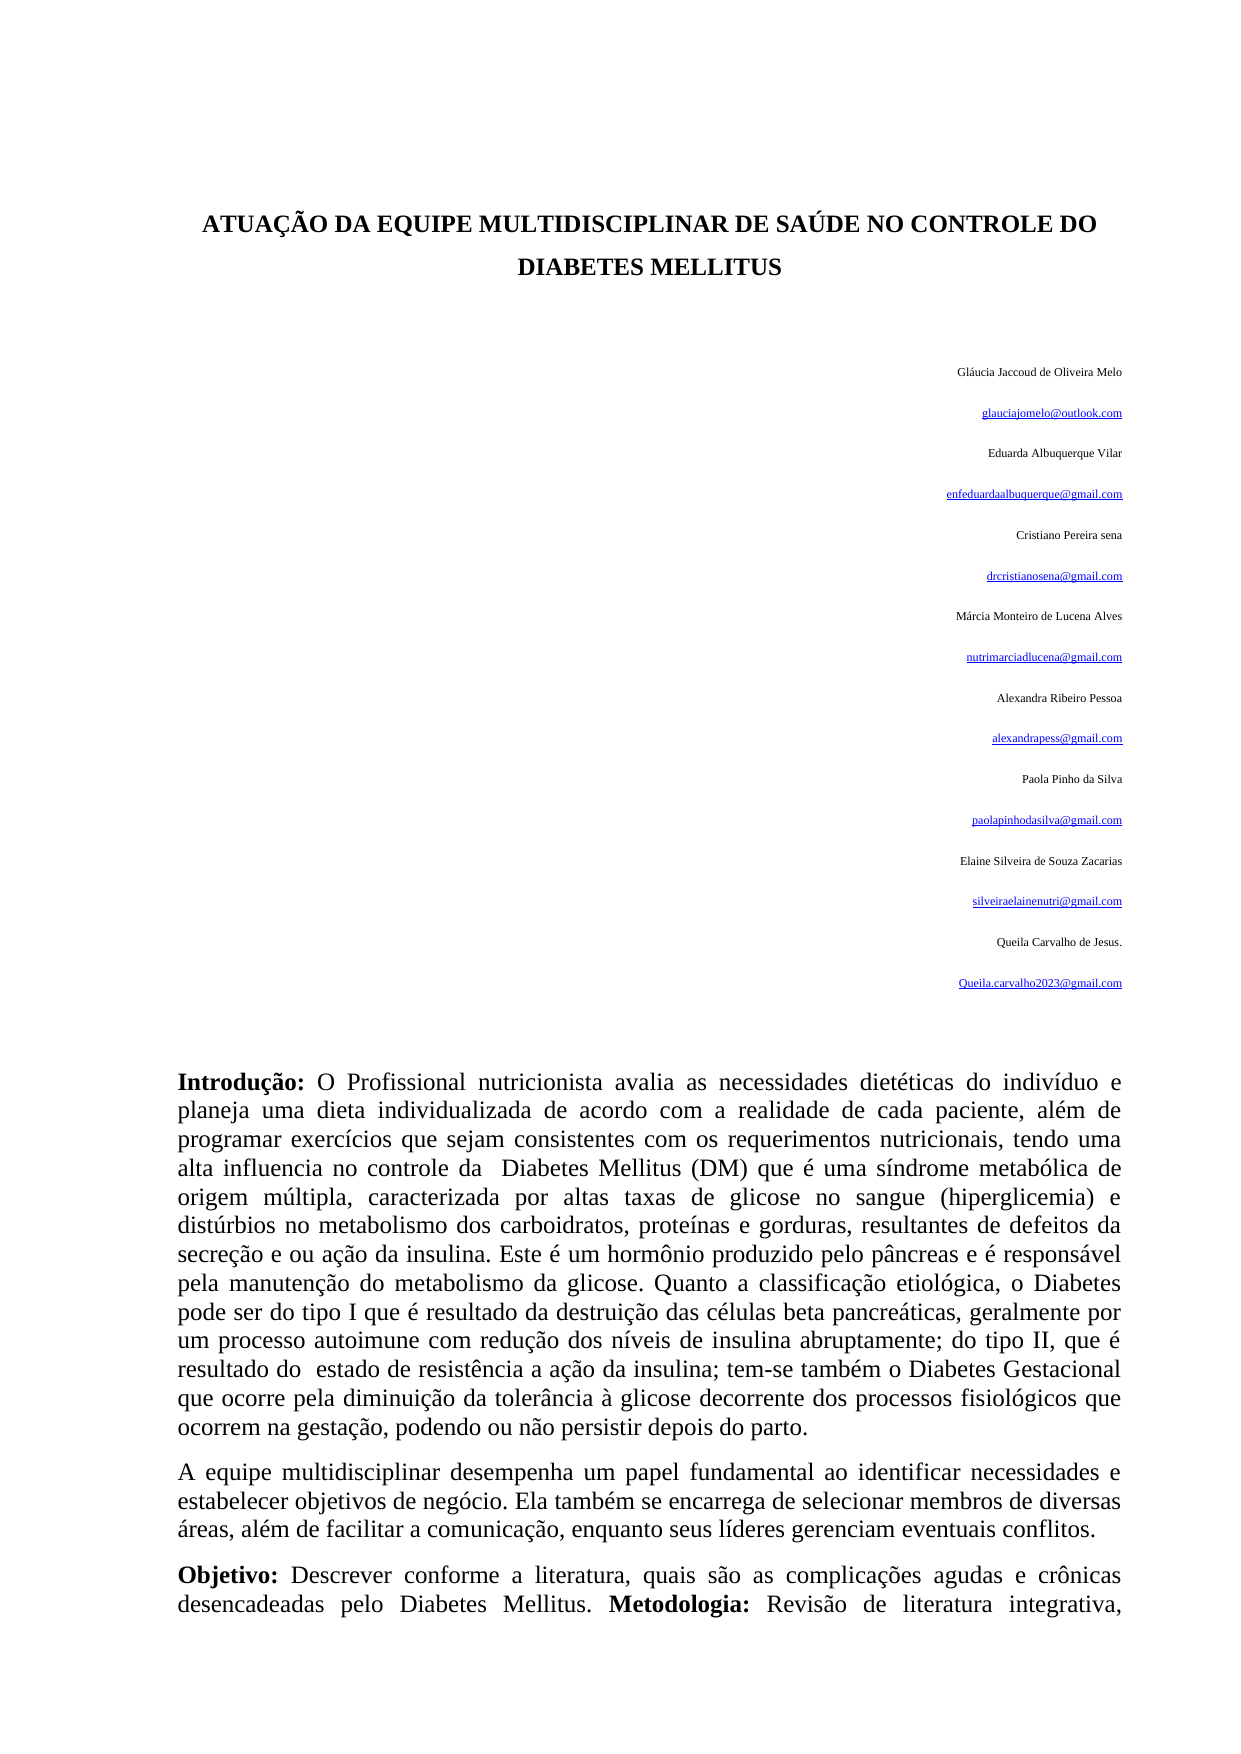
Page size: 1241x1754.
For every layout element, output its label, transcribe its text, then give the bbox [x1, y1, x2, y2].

text Cristiano Pereira sena [177, 528, 1122, 552]
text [177, 1560, 1122, 1617]
text Gláucia Jaccoud de Oliveira Melo [177, 365, 1122, 389]
text ATUAÇÃO DA EQUIPE MULTIDISCIPLINAR DE SAÚDE NO CONTROLE DO DIABETES MELLITUS [177, 209, 1122, 281]
text Eduarda Albuquerque Vilar [177, 446, 1122, 471]
text silveiraelainenutri@gmail.com [177, 894, 1122, 918]
text enfeduardaalbuquerque@gmail.com [177, 487, 1122, 511]
text drcristianosena@gmail.com [177, 569, 1122, 593]
text Elaine Silveira de Souza Zacarias [177, 854, 1122, 878]
text Queila Carvalho de Jesus. [177, 935, 1122, 959]
text glauciajomelo@outlook.com [177, 406, 1122, 430]
text Márcia Monteiro de Lucena Alves [177, 609, 1122, 633]
text Queila.carvalho2023@gmail.com [177, 976, 1122, 1000]
text Paola Pinho da Silva [177, 772, 1122, 796]
text paolapinhodasilva@gmail.com [177, 813, 1122, 837]
text alexandrapess@gmail.com [177, 732, 1122, 756]
text A equipe multidisciplinar desempenha um papel fundamental ao identificar necessidades e estabelecer objetivos de negócio. Ela também se encarrega de selecionar membros de diversas áreas, além de facilitar a comunicação, enquanto seus líderes gerenciam eventuais conflitos. [177, 1457, 1122, 1543]
text nutrimarciadlucena@gmail.com [177, 650, 1122, 674]
text Introdução: O Profissional nutricionista avalia as necessidades dietéticas do indivíduo e planeja uma dieta individualizada de acordo com a realidade de cada paciente, além de programar exercícios que sejam consistentes com os requerimentos nutricionais, tendo uma alta influencia no controle da Diabetes Mellitus (DM) que é uma síndrome metabólica de origem múltipla, caracterizada por altas taxas de glicose no sangue (hiperglicemia) e distúrbios no metabolismo dos carboidratos, proteínas e gorduras, resultantes de defeitos da secreção e ou ação da insulina. Este é um hormônio produzido pelo pâncreas e é responsável pela manutenção do metabolismo da glicose. Quanto a classificação etiológica, o Diabetes pode ser do tipo I que é resultado da destruição das células beta pancreáticas, geralmente por um processo autoimune com redução dos níveis de insulina abruptamente; do tipo II, que é resultado do estado de resistência a ação da insulina; tem-se também o Diabetes Gestacional que ocorre pela diminuição da tolerância à glicose decorrente dos processos fisiológicos que ocorrem na gestação, podendo ou não persistir depois do parto. [177, 1067, 1122, 1440]
text Alexandra Ribeiro Pessoa [177, 691, 1122, 715]
